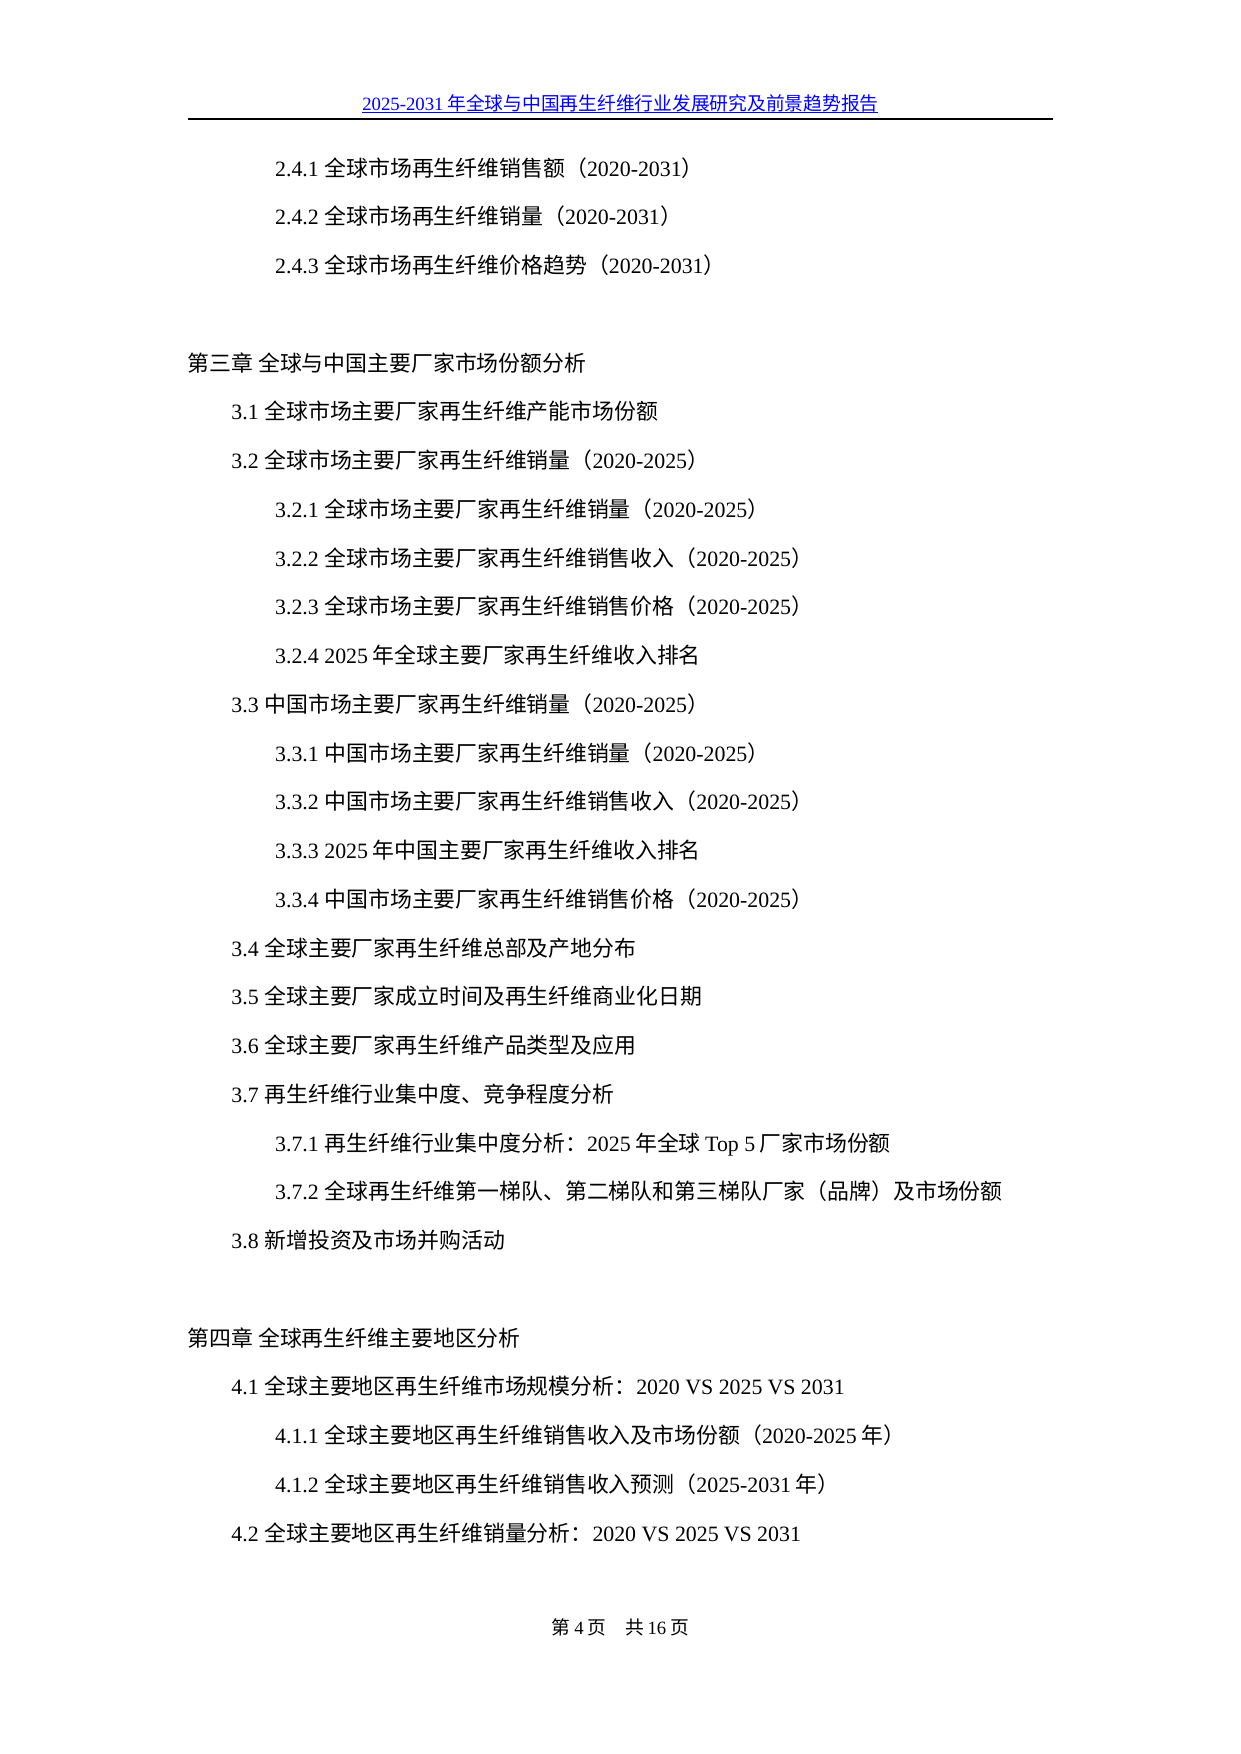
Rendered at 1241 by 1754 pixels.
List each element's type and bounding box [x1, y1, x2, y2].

text [187, 150, 1053, 1548]
